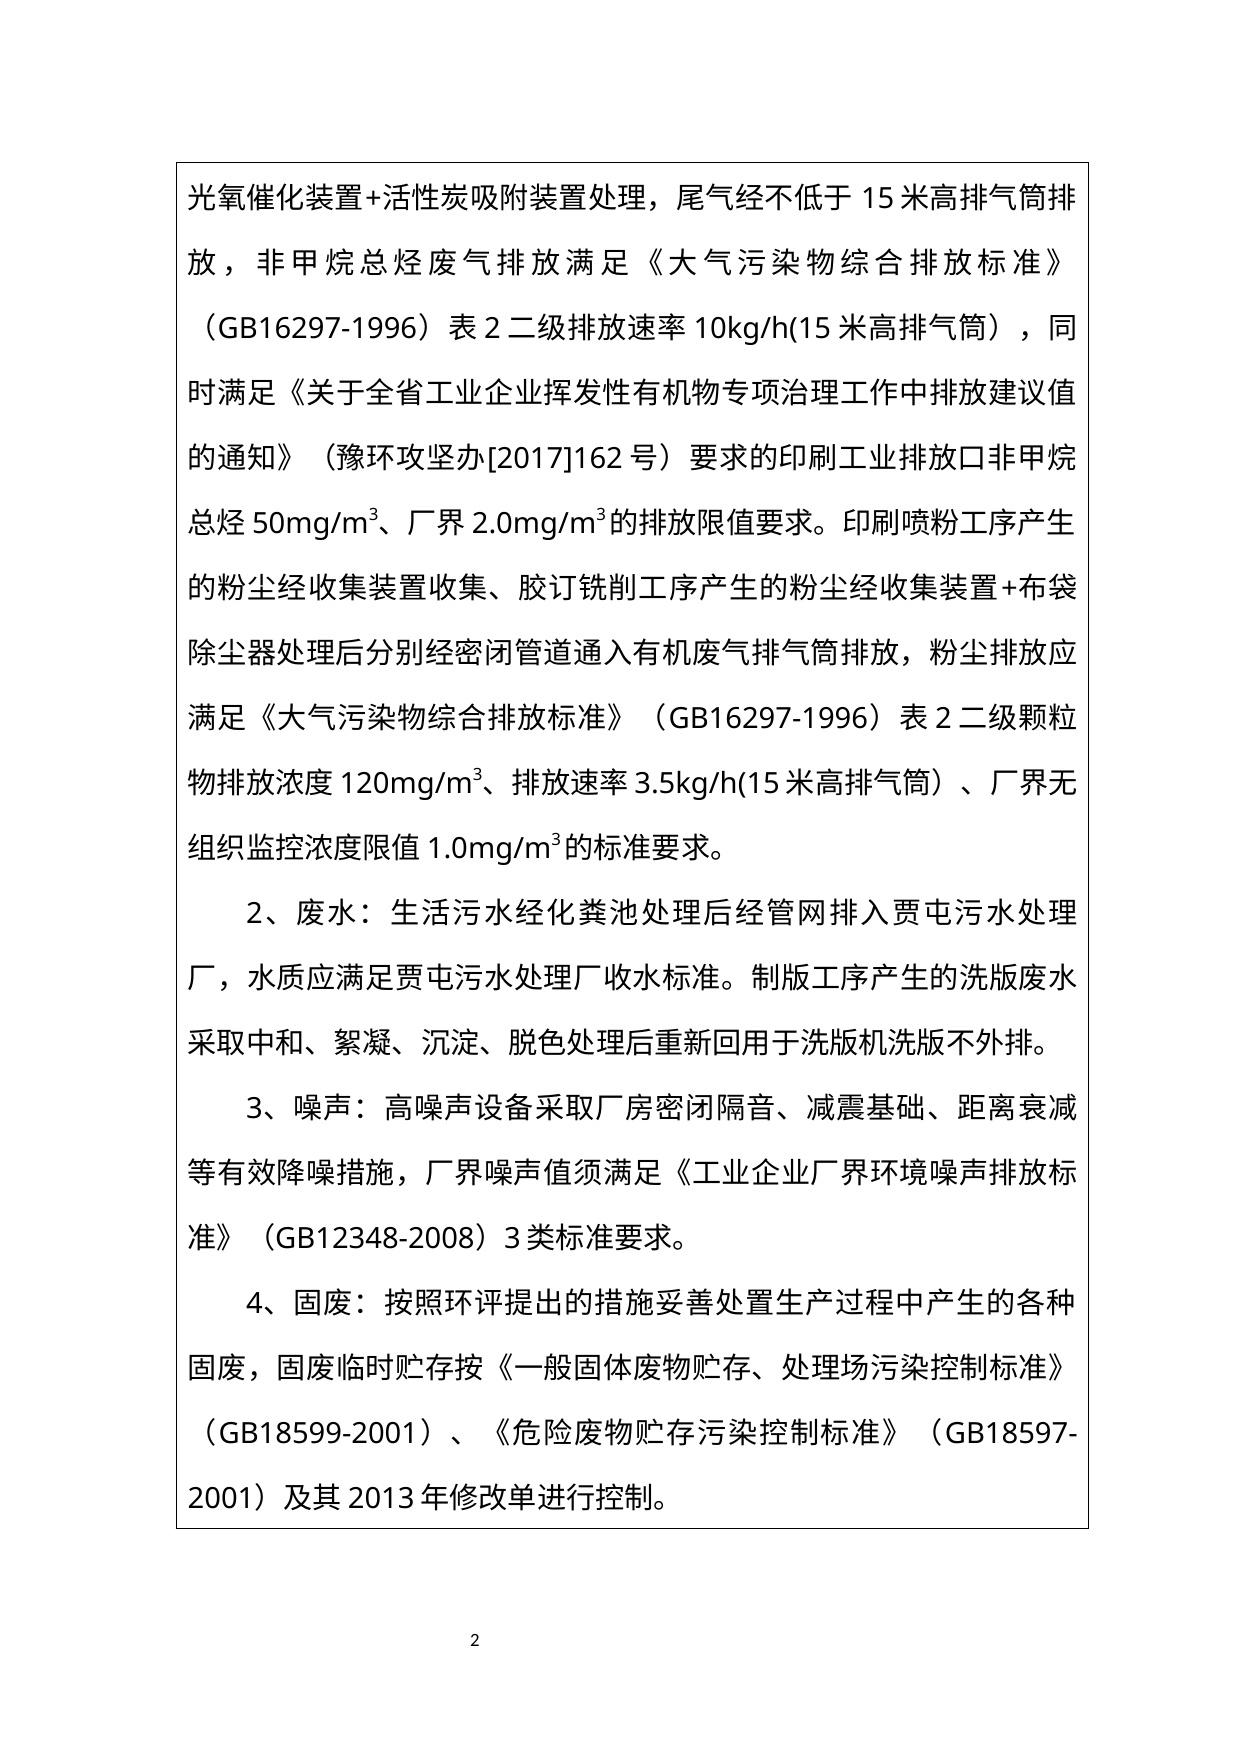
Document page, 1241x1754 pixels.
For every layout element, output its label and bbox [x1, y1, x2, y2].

table_header [177, 163, 1088, 1528]
